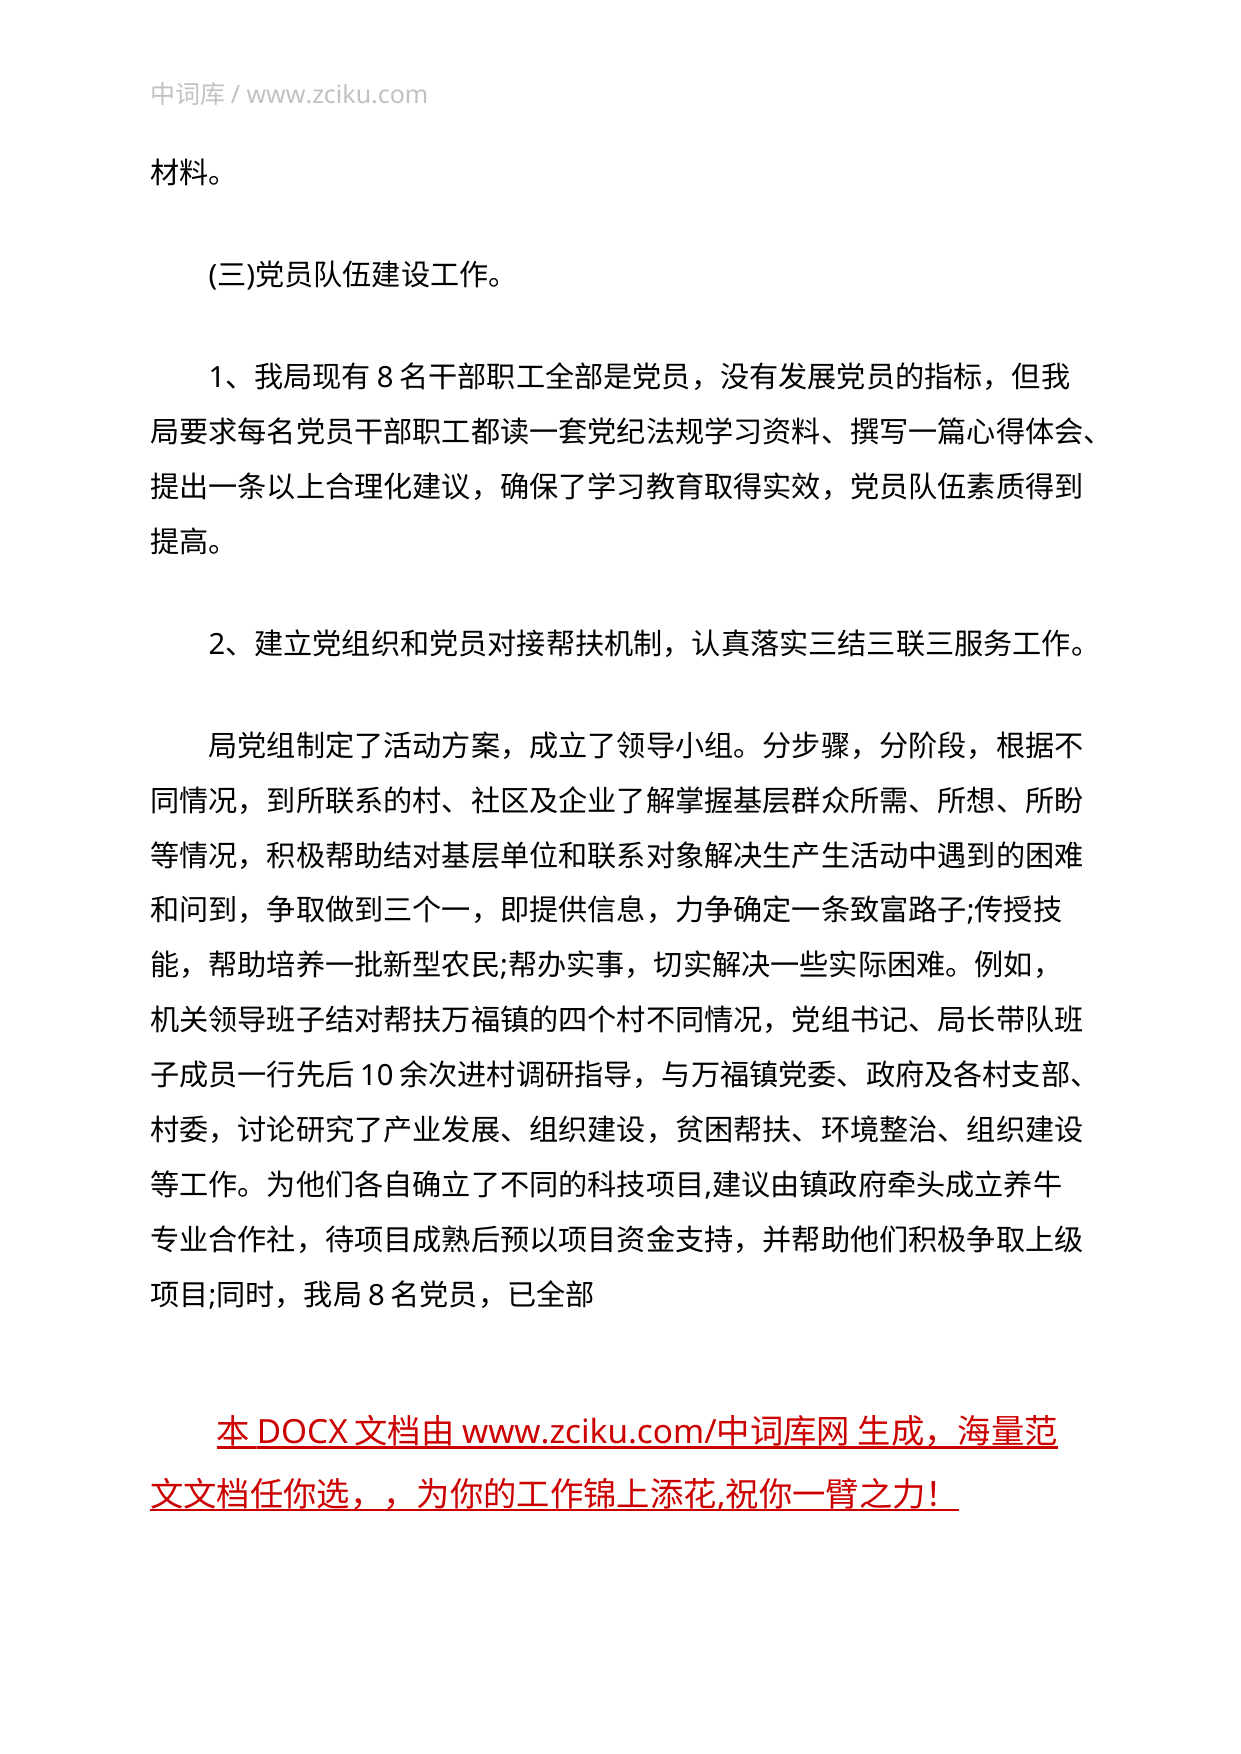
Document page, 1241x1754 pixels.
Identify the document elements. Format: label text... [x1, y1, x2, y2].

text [150, 150, 1090, 192]
text 局党组制定了活动方案，成立了领导小组。分步骤，分阶段，根据不同情况，到所联系的村、社区及企业了解掌握基层群众所需、所想、所盼等情况，积极帮助结对基层单位和联系对象解决生产生活动中遇到的困难和问到，争取做到三个一，即提供信息，力争确定一条致富路子;传授技能，帮助培养一批新型农民;帮办实事，切实解决一些实际困难。例如，机关领导班子结对帮扶万福镇的四个村不同情况，党组书记、局长带队班子成员一行先后10余次进村调研指导，与万福镇党委、政府及各村支部、村委，讨论研究了产业发展、组织建设，贫困帮扶、环境整治、组织建设等工作。为他们各自确立了不同的科技项目,建议由镇政府牵头成立养牛专业合作社，待项目成熟后预以项目资金支持，并帮助他们积极争取上级项目;同时，我局8名党员，已全部 [150, 722, 1090, 1314]
text (三)党员队伍建设工作。 [150, 252, 1090, 294]
text 2、建立党组织和党员对接帮扶机制，认真落实三结三联三服务工作。 [150, 620, 1090, 663]
text 本DOCX文档由 www.zciku.com/中词库网 生成，海量范文文档任你选，，为你的工作锦上添花,祝你一臂之力！ [150, 1405, 1090, 1516]
text 1、我局现有8名干部职工全部是党员，没有发展党员的指标，但我局要求每名党员干部职工都读一套党纪法规学习资料、撰写一篇心得体会、提出一条以上合理化建议，确保了学习教育取得实效，党员队伍素质得到提高。 [150, 354, 1090, 561]
